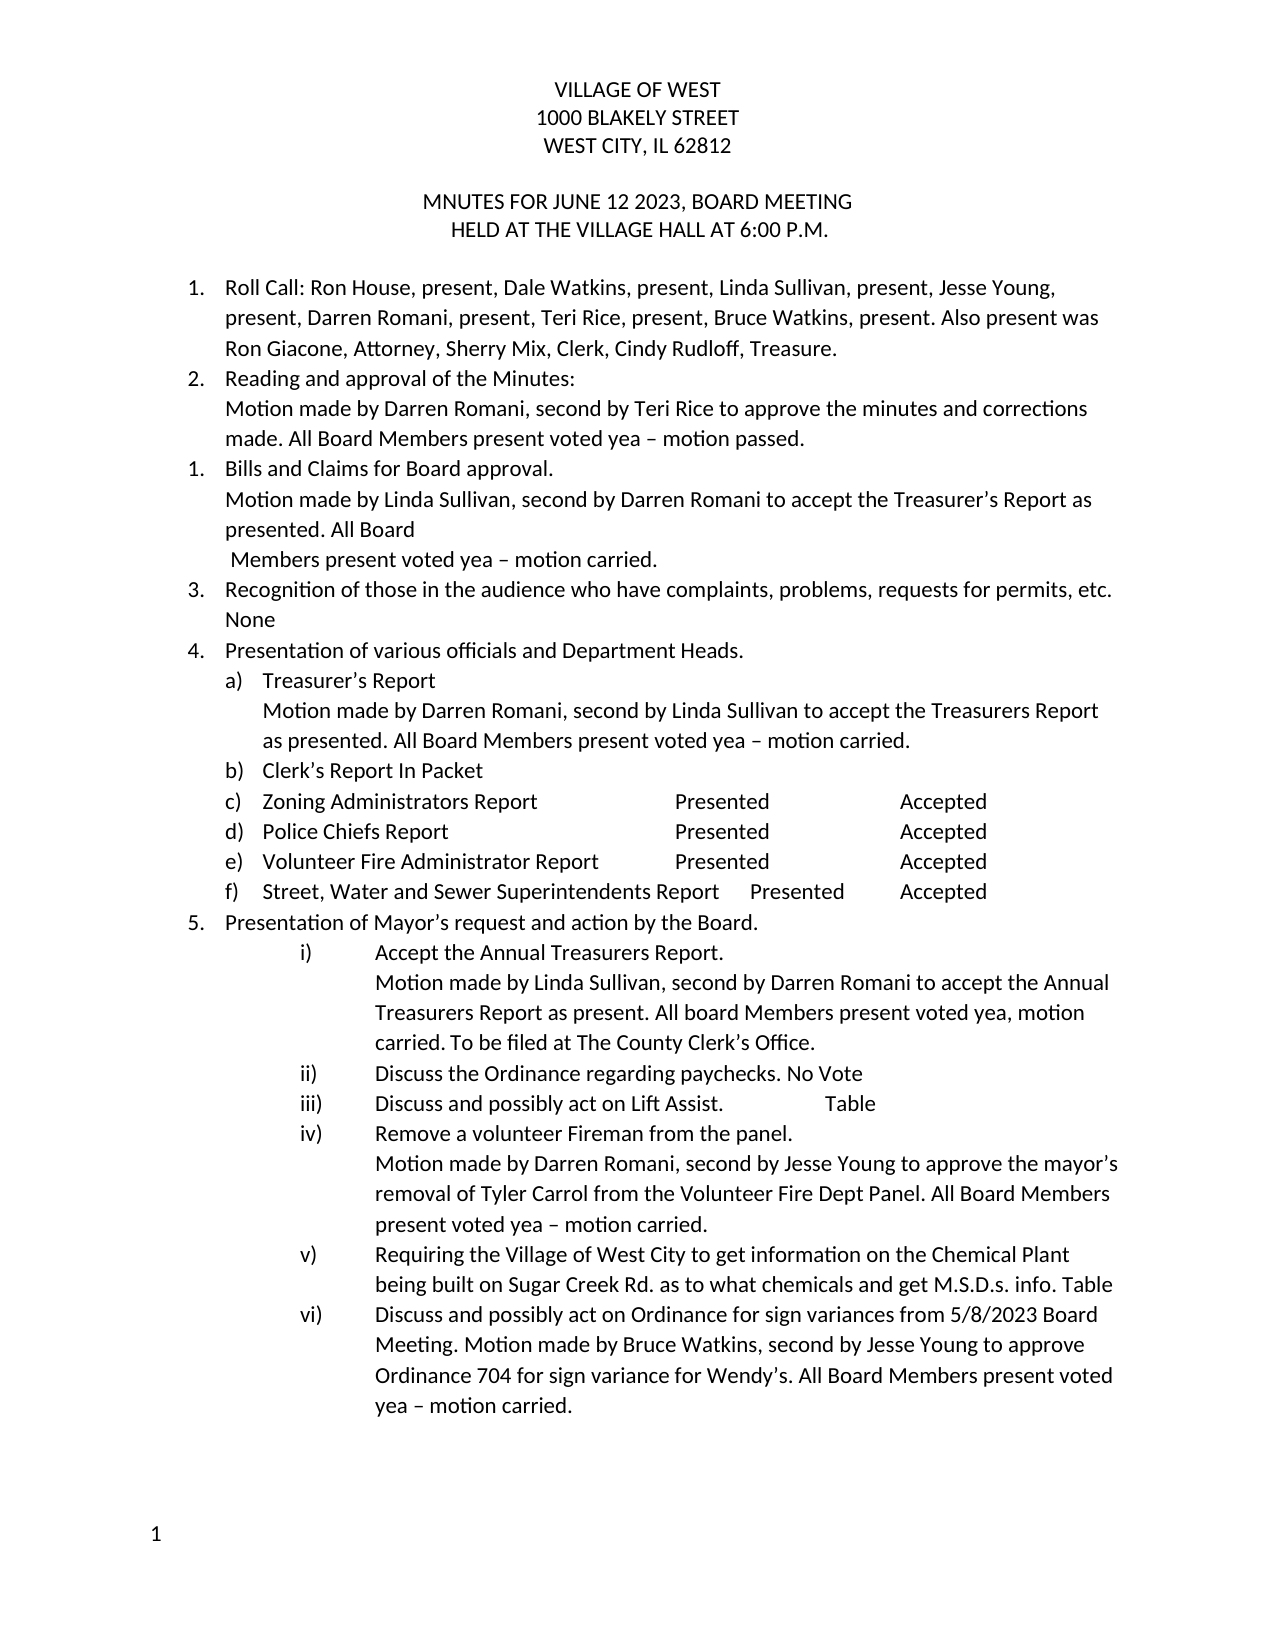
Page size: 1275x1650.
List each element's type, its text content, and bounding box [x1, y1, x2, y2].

list Motion made by Darren Romani, second by Teri Rice to approve the minutes and corrections made. All Board Members present voted yea – motion passed. [225, 394, 1125, 452]
list Zoning Administrators Report Presented Accepted [225, 787, 1125, 815]
list Accept the Annual Treasurers Report. [300, 938, 1125, 966]
list Street, Water and Sewer Superintendents Report Presented Accepted [225, 877, 1125, 906]
list Volunteer Fire Administrator Report Presented Accepted [225, 847, 1125, 875]
list Discuss the Ordinance regarding paychecks. No Vote [300, 1059, 1125, 1087]
list Clerk’s Report In Packet [225, 757, 1125, 785]
list Motion made by Darren Romani, second by Jesse Young to approve the mayor’s removal of Tyler Carrol from the Volunteer Fire Dept Panel. All Board Members present voted yea – motion carried. [375, 1149, 1125, 1238]
list Roll Call: Ron House, present, Dale Watkins, present, Linda Sullivan, present, Jesse Young, present, Darren Romani, present, Teri Rice, present, Bruce Watkins, present. Also present was Ron Giacone, Attorney, Sherry Mix, Clerk, Cindy Rudloff, Treasure. [187, 273, 1125, 362]
list Discuss and possibly act on Lift Assist. Table [300, 1089, 1125, 1117]
list Motion made by Darren Romani, second by Linda Sullivan to accept the Treasurers Report as presented. All Board Members present voted yea – motion carried. [262, 696, 1125, 754]
list Presentation of various officials and Department Heads. [187, 636, 1125, 664]
list Presentation of Mayor’s request and action by the Board. [187, 908, 1125, 936]
list Recognition of those in the audience who have complaints, problems, requests for permits, etc. None [187, 575, 1125, 634]
list Motion made by Linda Sullivan, second by Darren Romani to accept the Annual Treasurers Report as present. All board Members present voted yea, motion carried. To be filed at The County Clerk’s Office. [375, 968, 1125, 1057]
list Discuss and possibly act on Ordinance for sign variances from 5/8/2023 Board Meeting. Motion made by Bruce Watkins, second by Jesse Young to approve Ordinance 704 for sign variance for Wendy’s. All Board Members present voted yea – motion carried. [300, 1300, 1125, 1419]
list Bills and Claims for Board approval. [187, 454, 1125, 483]
list Police Chiefs Report Presented Accepted [225, 817, 1125, 845]
list Treasurer’s Report [225, 666, 1125, 694]
list Requiring the Village of West City to get information on the Chemical Plant being built on Sugar Creek Rd. as to what chemicals and get M.S.D.s. info. Table [300, 1240, 1125, 1298]
list Motion made by Linda Sullivan, second by Darren Romani to accept the Treasurer’s Report as presented. All Board Members present voted yea – motion carried. [225, 485, 1125, 573]
list Reading and approval of the Minutes: [187, 364, 1125, 392]
list Remove a volunteer Fireman from the panel. [300, 1119, 1125, 1147]
